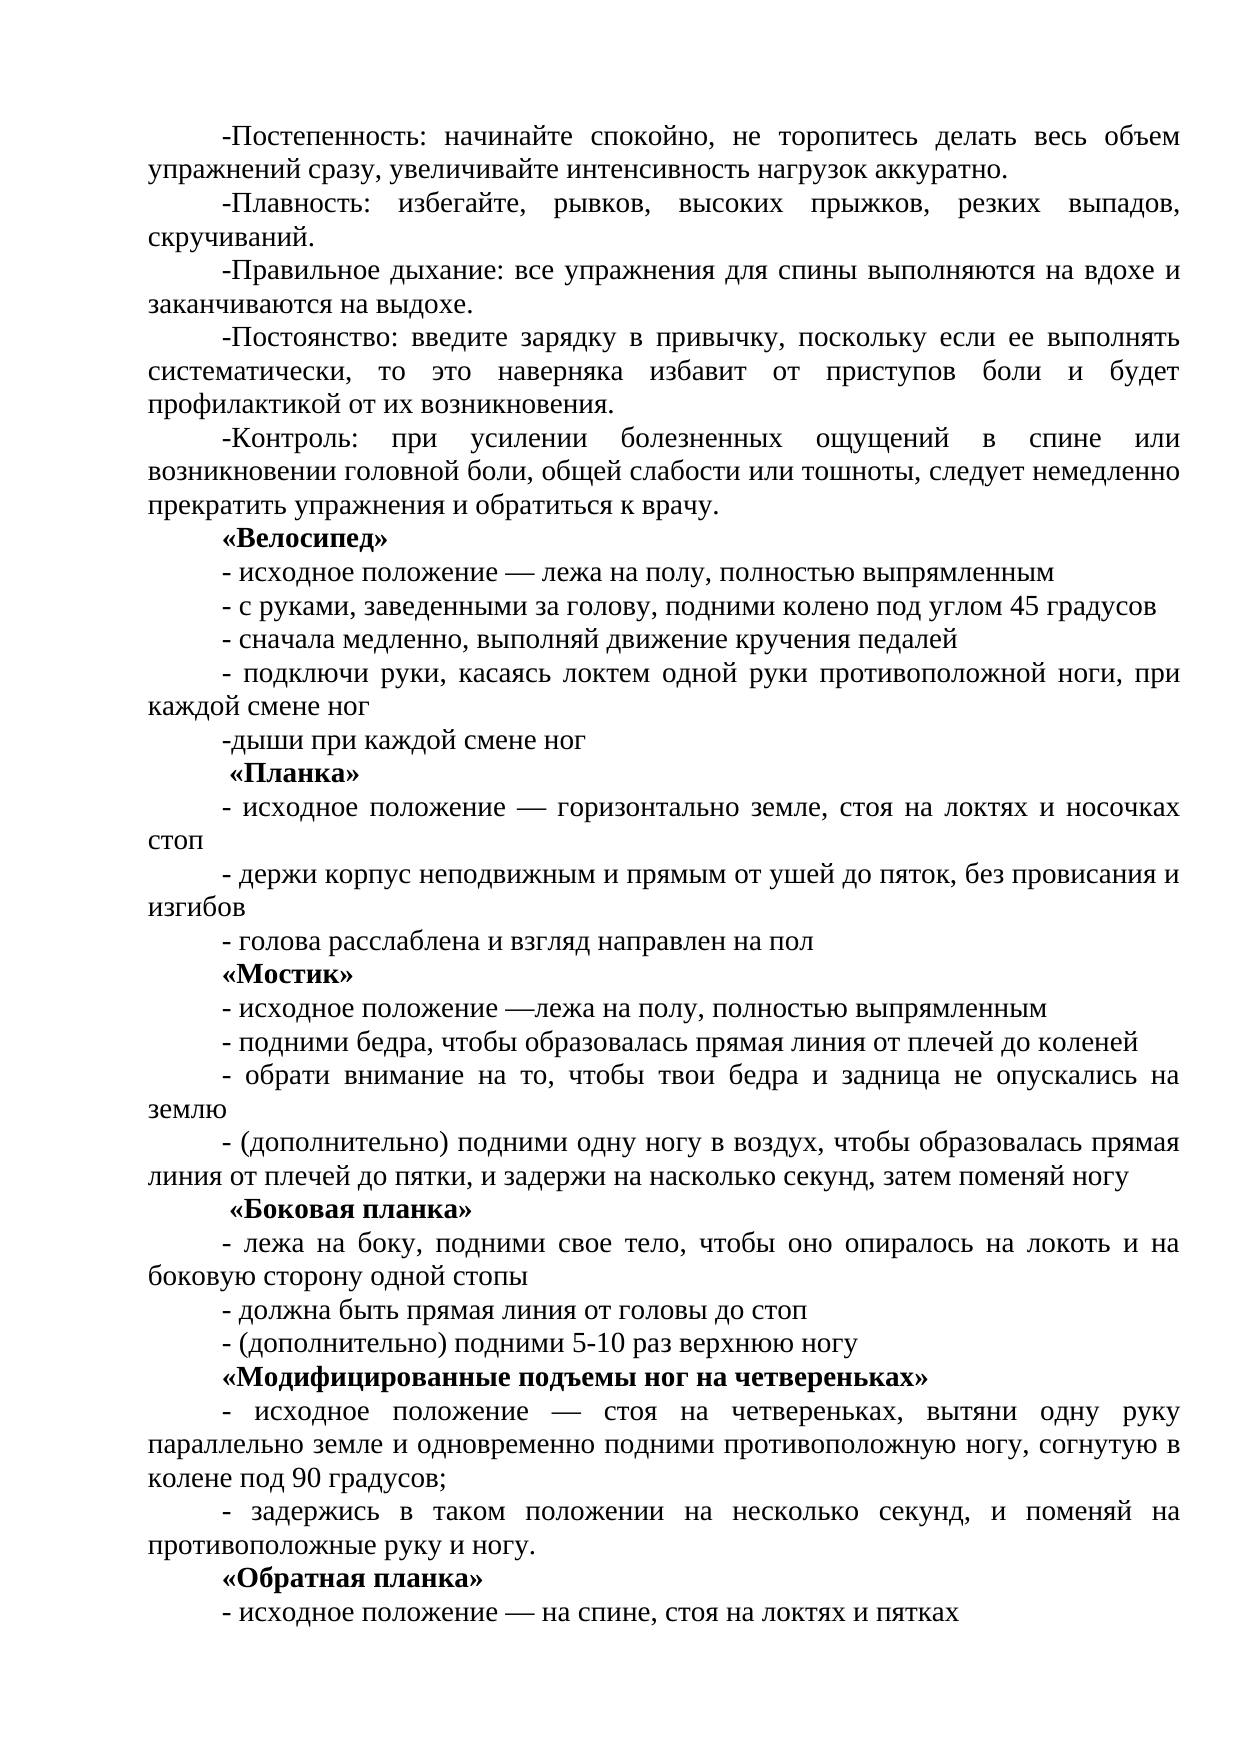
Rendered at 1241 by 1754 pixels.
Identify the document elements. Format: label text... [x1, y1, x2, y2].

text - (дополнительно) подними одну ногу в воздух, чтобы образовалась прямая линия от плечей до пятки, и задержи на насколько секунд, затем поменяй ногу [148, 1124, 1181, 1191]
text - голова расслаблена и взгляд направлен на пол [148, 923, 1181, 957]
text «Обратная планка» [148, 1560, 1181, 1594]
text «Модифицированные подъемы ног на четвереньках» [148, 1359, 1181, 1393]
text - держи корпус неподвижным и прямым от ушей до пяток, без провисания и изгибов [148, 856, 1181, 923]
text - обрати внимание на то, чтобы твои бедра и задница не опускались на землю [148, 1057, 1181, 1124]
text - исходное положение — стоя на четвереньках, вытяни одну руку параллельно земле и одновременно подними противоположную ногу, согнутую в колене под 90 градусов; [148, 1393, 1181, 1493]
text - с руками, заведенными за голову, подними колено под углом 45 градусов [148, 588, 1181, 621]
text «Планка» [148, 755, 1181, 789]
text «Мостик» [148, 957, 1181, 990]
text - подключи руки, касаясь локтем одной руки противоположной ноги, при каждой смене ног [148, 655, 1181, 722]
text - (дополнительно) подними 5-10 раз верхнюю ногу [148, 1326, 1181, 1359]
text - исходное положение — лежа на полу, полностью выпрямленным [148, 554, 1181, 588]
text -Правильное дыхание: все упражнения для спины выполняются на вдохе и заканчиваются на выдохе. [148, 252, 1181, 319]
text -Постоянство: введите зарядку в привычку, поскольку если ее выполнять систематически, то это наверняка избавит от приступов боли и будет профилактикой от их возникновения. [148, 319, 1181, 420]
text - исходное положение — на спине, стоя на локтях и пятках [148, 1594, 1181, 1627]
text - подними бедра, чтобы образовалась прямая линия от плечей до коленей [148, 1024, 1181, 1057]
text -Плавность: избегайте, рывков, высоких прыжков, резких выпадов, скручиваний. [148, 185, 1181, 252]
text -Контроль: при усилении болезненных ощущений в спине или возникновении головной боли, общей слабости или тошноты, следует немедленно прекратить упражнения и обратиться к врачу. [148, 420, 1181, 521]
text - сначала медленно, выполняй движение кручения педалей [148, 621, 1181, 655]
text - лежа на боку, подними свое тело, чтобы оно опиралось на локоть и на боковую сторону одной стопы [148, 1225, 1181, 1292]
text -Постепенность: начинайте спокойно, не торопитесь делать весь объем упражнений сразу, увеличивайте интенсивность нагрузок аккуратно. [148, 118, 1181, 185]
text - исходное положение —лежа на полу, полностью выпрямленным [148, 990, 1181, 1024]
text «Боковая планка» [148, 1191, 1181, 1225]
text «Велосипед» [148, 521, 1181, 554]
text - задержись в таком положении на несколько секунд, и поменяй на противоположные руку и ногу. [148, 1493, 1181, 1560]
text - должна быть прямая линия от головы до стоп [148, 1292, 1181, 1326]
text - исходное положение — горизонтально земле, стоя на локтях и носочках стоп [148, 789, 1181, 856]
text -дыши при каждой смене ног [148, 722, 1181, 755]
